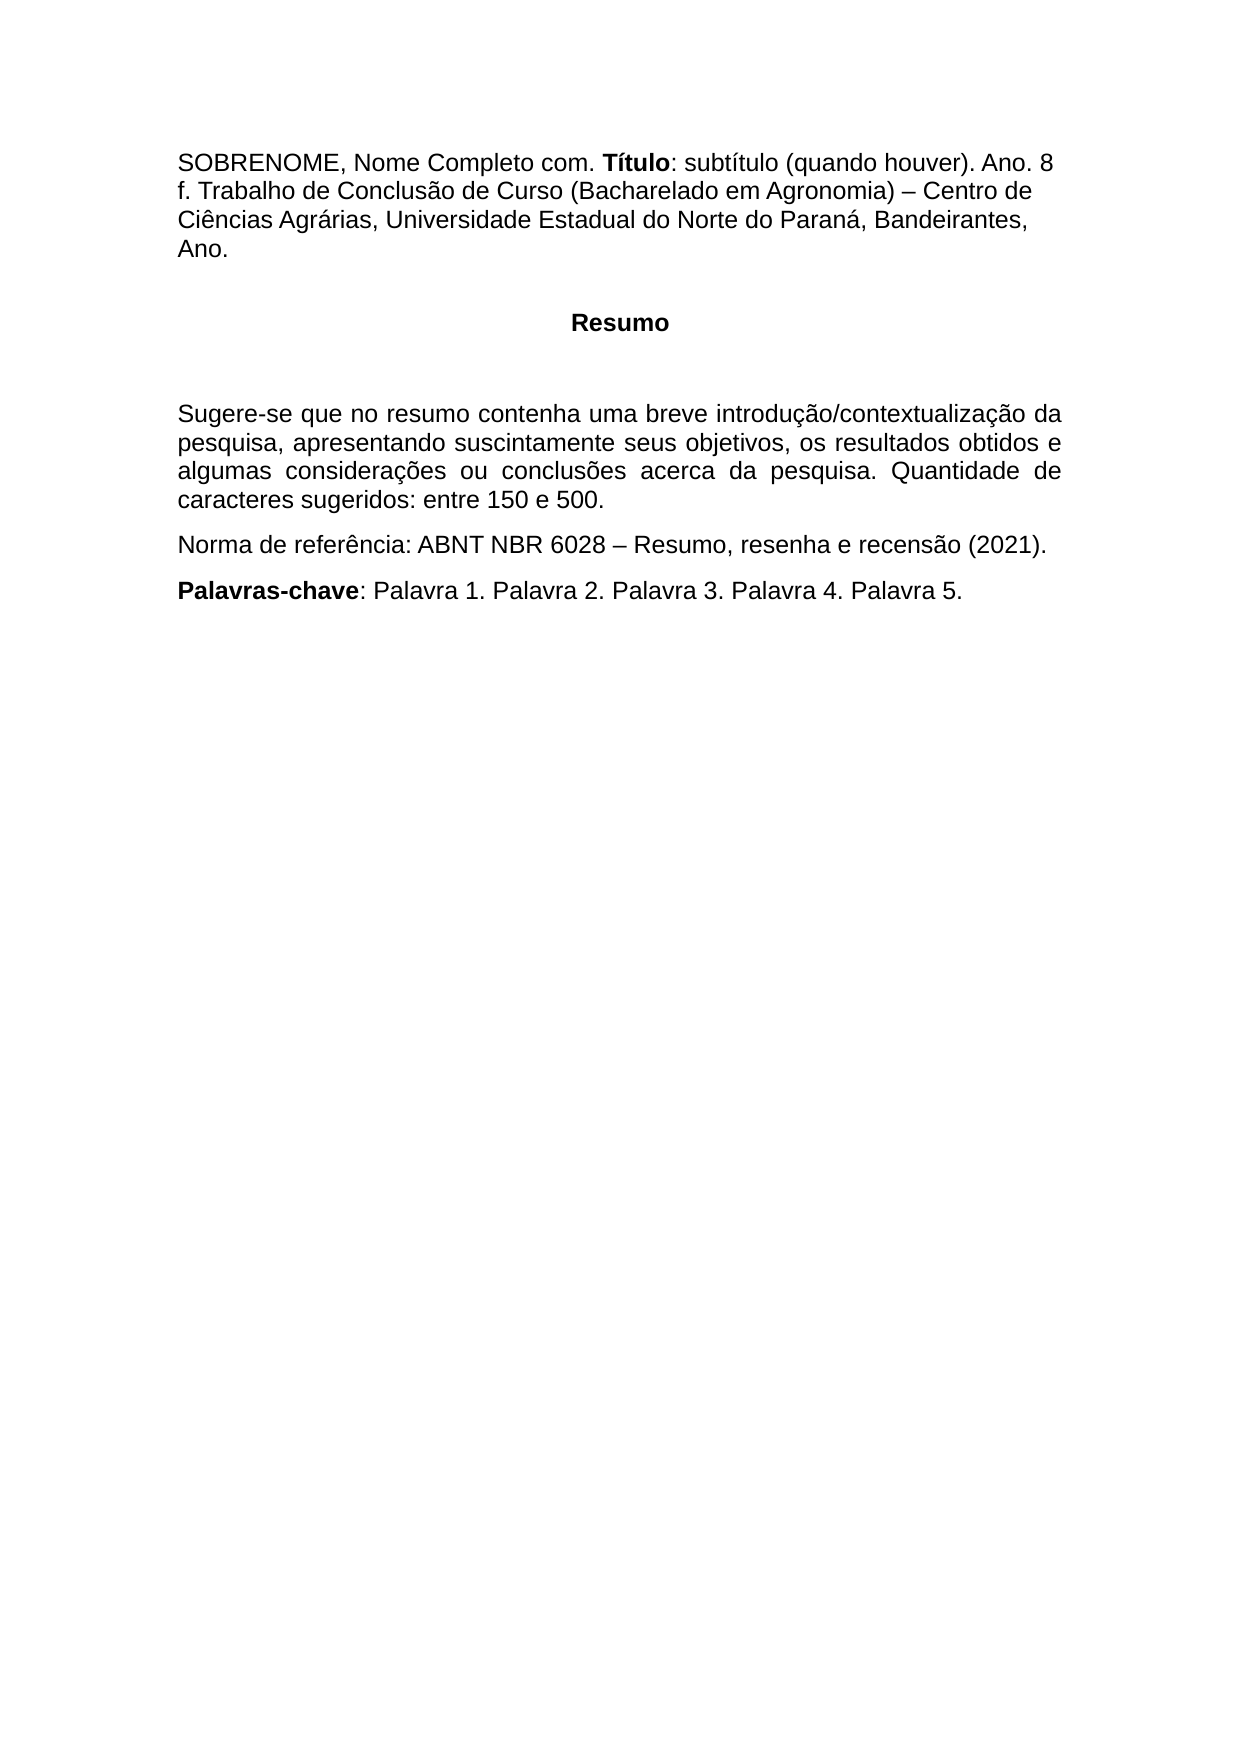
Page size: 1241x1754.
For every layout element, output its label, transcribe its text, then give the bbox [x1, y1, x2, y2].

text Norma de referência: ABNT NBR 6028 – Resumo, resenha e recensão (2021). [177, 531, 1063, 559]
text Resumo [177, 308, 1063, 337]
text Sugere-se que no resumo contenha uma breve introdução/contextualização da pesquisa, apresentando suscintamente seus objetivos, os resultados obtidos e algumas considerações ou conclusões acerca da pesquisa. Quantidade de caracteres sugeridos: entre 150 e 500. [177, 399, 1063, 514]
text Palavras-chave: Palavra 1. Palavra 2. Palavra 3. Palavra 4. Palavra 5. [177, 576, 1063, 605]
text SOBRENOME, Nome Completo com. Título: subtítulo (quando houver). Ano. 8 f. Trabalho de Conclusão de Curso (Bacharelado em Agronomia) – Centro de Ciências Agrárias, Universidade Estadual do Norte do Paraná, Bandeirantes, Ano. [177, 148, 1063, 263]
